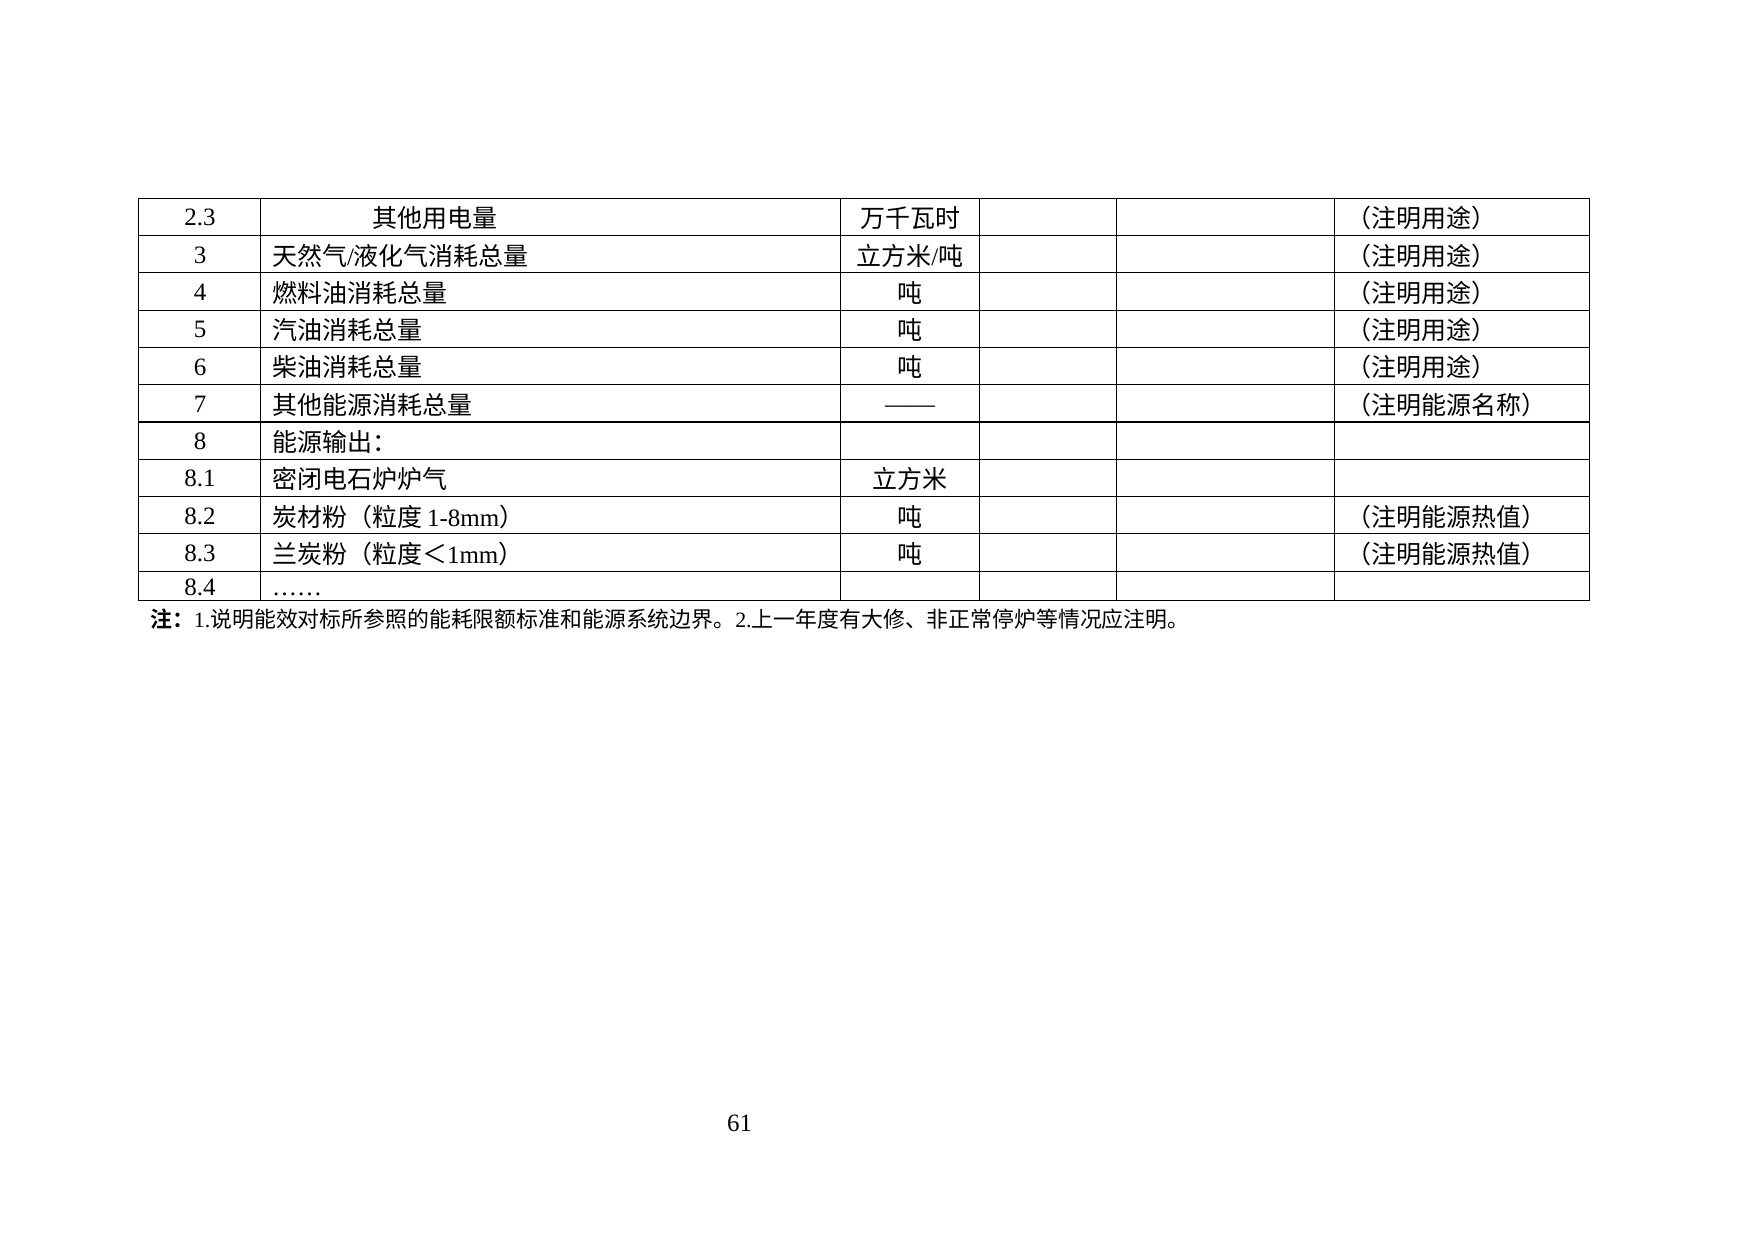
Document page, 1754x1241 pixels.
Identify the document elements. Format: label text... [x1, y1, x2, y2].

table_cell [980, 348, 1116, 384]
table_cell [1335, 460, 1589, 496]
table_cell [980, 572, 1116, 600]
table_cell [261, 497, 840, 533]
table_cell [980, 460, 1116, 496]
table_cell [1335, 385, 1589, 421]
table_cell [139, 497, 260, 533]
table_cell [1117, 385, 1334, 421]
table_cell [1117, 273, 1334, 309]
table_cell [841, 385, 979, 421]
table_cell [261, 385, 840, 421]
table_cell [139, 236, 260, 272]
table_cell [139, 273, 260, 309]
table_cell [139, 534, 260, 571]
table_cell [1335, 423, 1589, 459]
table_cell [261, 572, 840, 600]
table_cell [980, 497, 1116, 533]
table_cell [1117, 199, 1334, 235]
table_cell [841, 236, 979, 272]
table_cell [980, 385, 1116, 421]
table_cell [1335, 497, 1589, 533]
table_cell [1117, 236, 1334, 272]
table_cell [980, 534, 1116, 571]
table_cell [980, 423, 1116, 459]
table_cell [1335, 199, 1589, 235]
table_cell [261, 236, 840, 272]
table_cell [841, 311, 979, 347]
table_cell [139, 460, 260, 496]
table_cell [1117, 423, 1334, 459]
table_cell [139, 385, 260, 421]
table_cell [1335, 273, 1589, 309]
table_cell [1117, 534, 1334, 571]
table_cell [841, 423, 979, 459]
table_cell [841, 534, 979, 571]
text 注：1.说明能效对标所参照的能耗限额标准和能源系统边界。2.上一年度有大修、非正常停炉等情况应注明。 [150, 601, 1604, 634]
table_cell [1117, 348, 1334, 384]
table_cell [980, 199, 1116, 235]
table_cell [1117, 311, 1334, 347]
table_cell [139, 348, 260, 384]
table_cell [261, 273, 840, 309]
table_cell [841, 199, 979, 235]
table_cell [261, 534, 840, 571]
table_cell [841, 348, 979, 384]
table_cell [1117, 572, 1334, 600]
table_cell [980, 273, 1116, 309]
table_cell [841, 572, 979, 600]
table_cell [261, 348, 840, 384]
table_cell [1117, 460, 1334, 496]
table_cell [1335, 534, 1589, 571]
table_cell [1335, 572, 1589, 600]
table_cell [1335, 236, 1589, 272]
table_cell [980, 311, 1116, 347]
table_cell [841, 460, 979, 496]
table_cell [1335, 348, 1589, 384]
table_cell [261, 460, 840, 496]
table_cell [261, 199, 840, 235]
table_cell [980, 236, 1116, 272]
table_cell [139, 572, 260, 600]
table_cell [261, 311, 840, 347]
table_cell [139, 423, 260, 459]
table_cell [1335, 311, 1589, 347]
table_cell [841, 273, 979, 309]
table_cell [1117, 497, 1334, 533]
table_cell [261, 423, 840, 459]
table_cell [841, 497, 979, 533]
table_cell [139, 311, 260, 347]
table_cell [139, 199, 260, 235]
